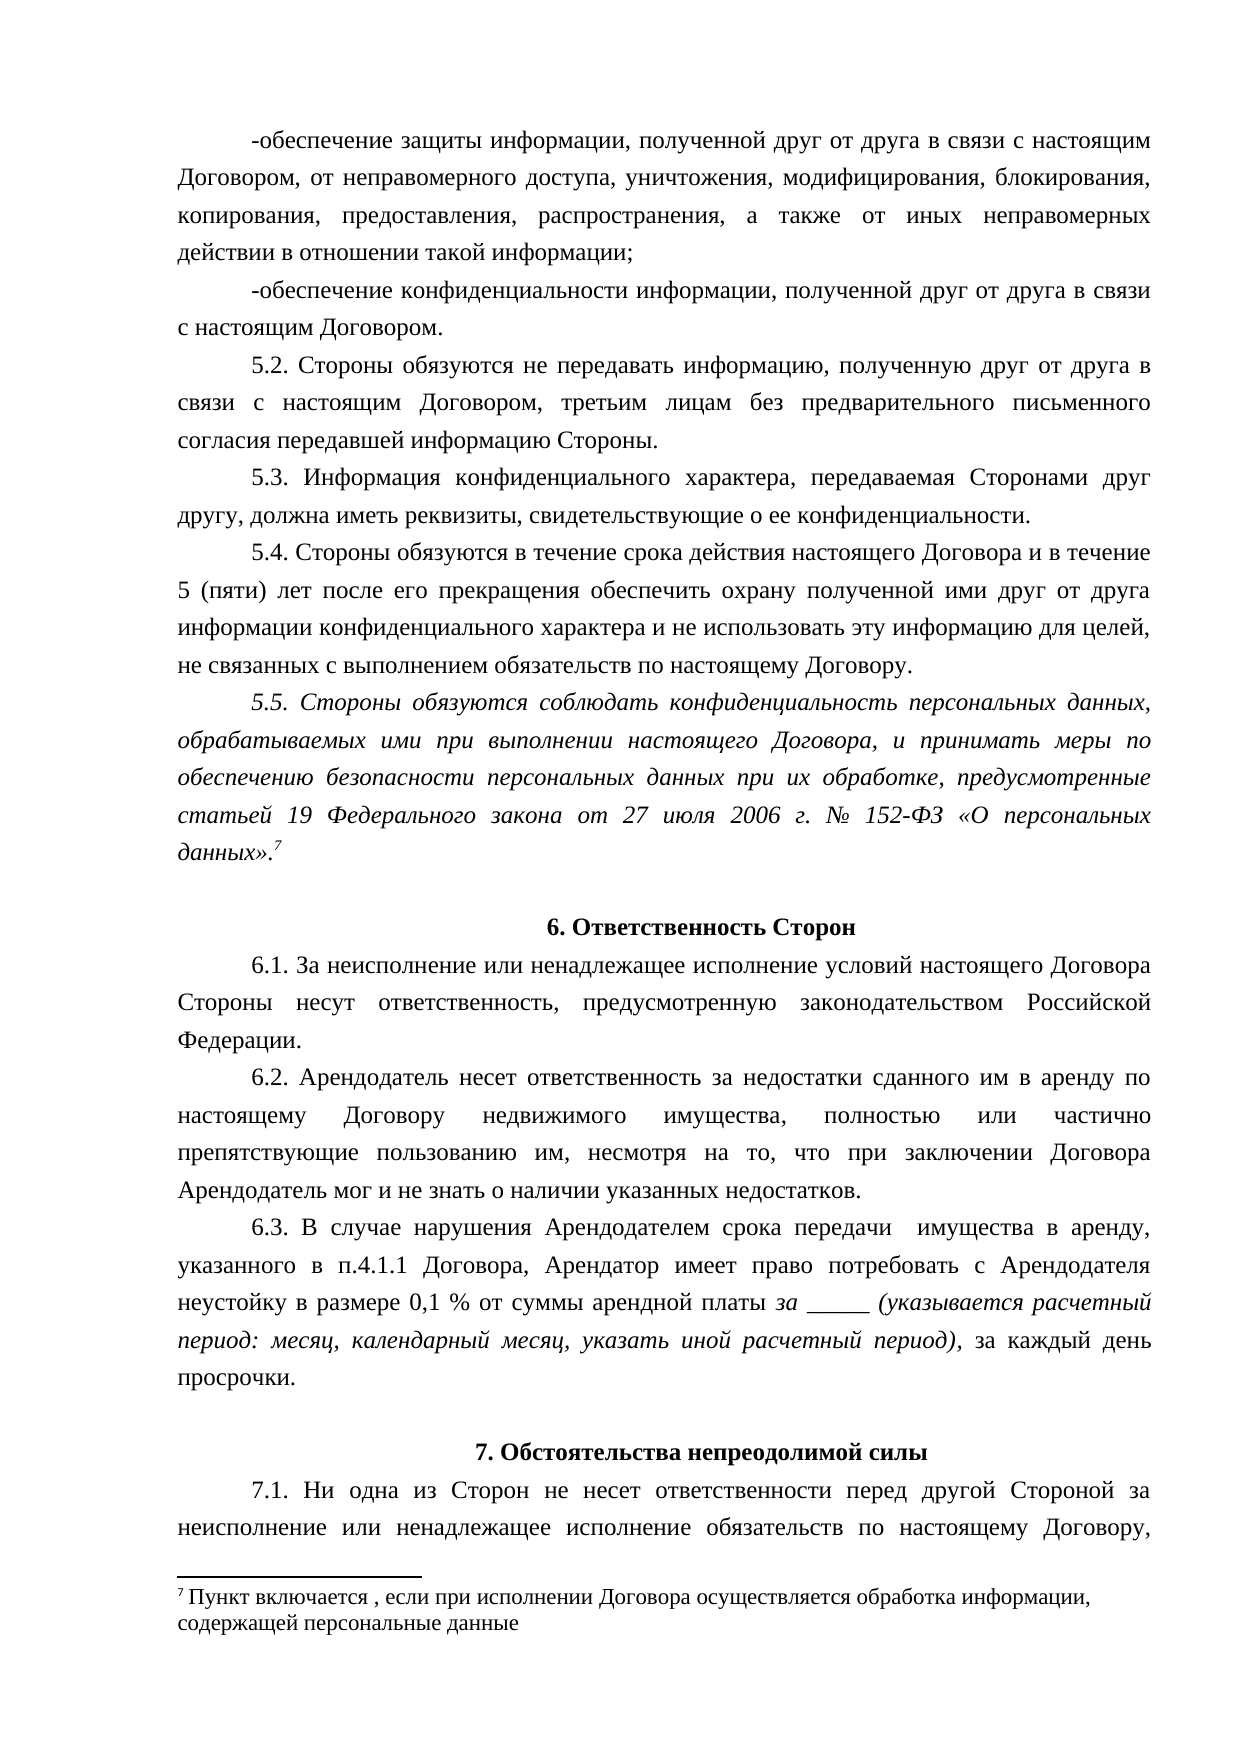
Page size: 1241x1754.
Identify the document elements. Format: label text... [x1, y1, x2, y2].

text 5.3. Информация конфиденциального характера, передаваемая Сторонами друг другу, должна иметь реквизиты, свидетельствующие о ее конфиденциальности. [177, 456, 1152, 531]
text 7. Обстоятельства непреодолимой силы [177, 1431, 1152, 1468]
text 6.1. За неисполнение или ненадлежащее исполнение условий настоящего Договора Стороны несут ответственность, предусмотренную законодательством Российской Федерации. [177, 943, 1152, 1056]
text 5.5. Стороны обязуются соблюдать конфиденциальность персональных данных, обрабатываемых ими при выполнении настоящего Договора, и принимать меры по обеспечению безопасности персональных данных при их обработке, предусмотренные статьей 19 Федерального закона от 27 июля 2006 г. № 152-ФЗ «О персональных данных». [177, 681, 1152, 868]
text 6. Ответственность Сторон [177, 906, 1152, 943]
text -обеспечение конфиденциальности информации, полученной друг от друга в связи с настоящим Договором. [177, 268, 1152, 343]
text 6.2. Арендодатель несет ответственность за недостатки сданного им в аренду по настоящему Договору недвижимого имущества, полностью или частично препятствующие пользованию им, несмотря на то, что при заключении Договора Арендодатель мог и не знать о наличии указанных недостатков. [177, 1056, 1152, 1206]
text 6.3. В случае нарушения Арендодателем срока передачи имущества в аренду, указанного в п.4.1.1 Договора, Арендатор имеет право потребовать с Арендодателя неустойку в размере 0,1 % от суммы арендной платы за _____ (указывается расчетный период: месяц, календарный месяц, указать иной расчетный период), за каждый день просрочки. [177, 1206, 1152, 1393]
text 5.4. Стороны обязуются в течение срока действия настоящего Договора и в течение 5 (пяти) лет после его прекращения обеспечить охрану полученной ими друг от друга информации конфиденциального характера и не использовать эту информацию для целей, не связанных с выполнением обязательств по настоящему Договору. [177, 531, 1152, 681]
text -обеспечение защиты информации, полученной друг от друга в связи с настоящим Договором, от неправомерного доступа, уничтожения, модифицирования, блокирования, копирования, предоставления, распространения, а также от иных неправомерных действии в отношении такой информации; [177, 118, 1152, 268]
text 5.2. Стороны обязуются не передавать информацию, полученную друг от друга в связи с настоящим Договором, третьим лицам без предварительного письменного согласия передавшей информацию Стороны. [177, 343, 1152, 456]
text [177, 1468, 1152, 1543]
